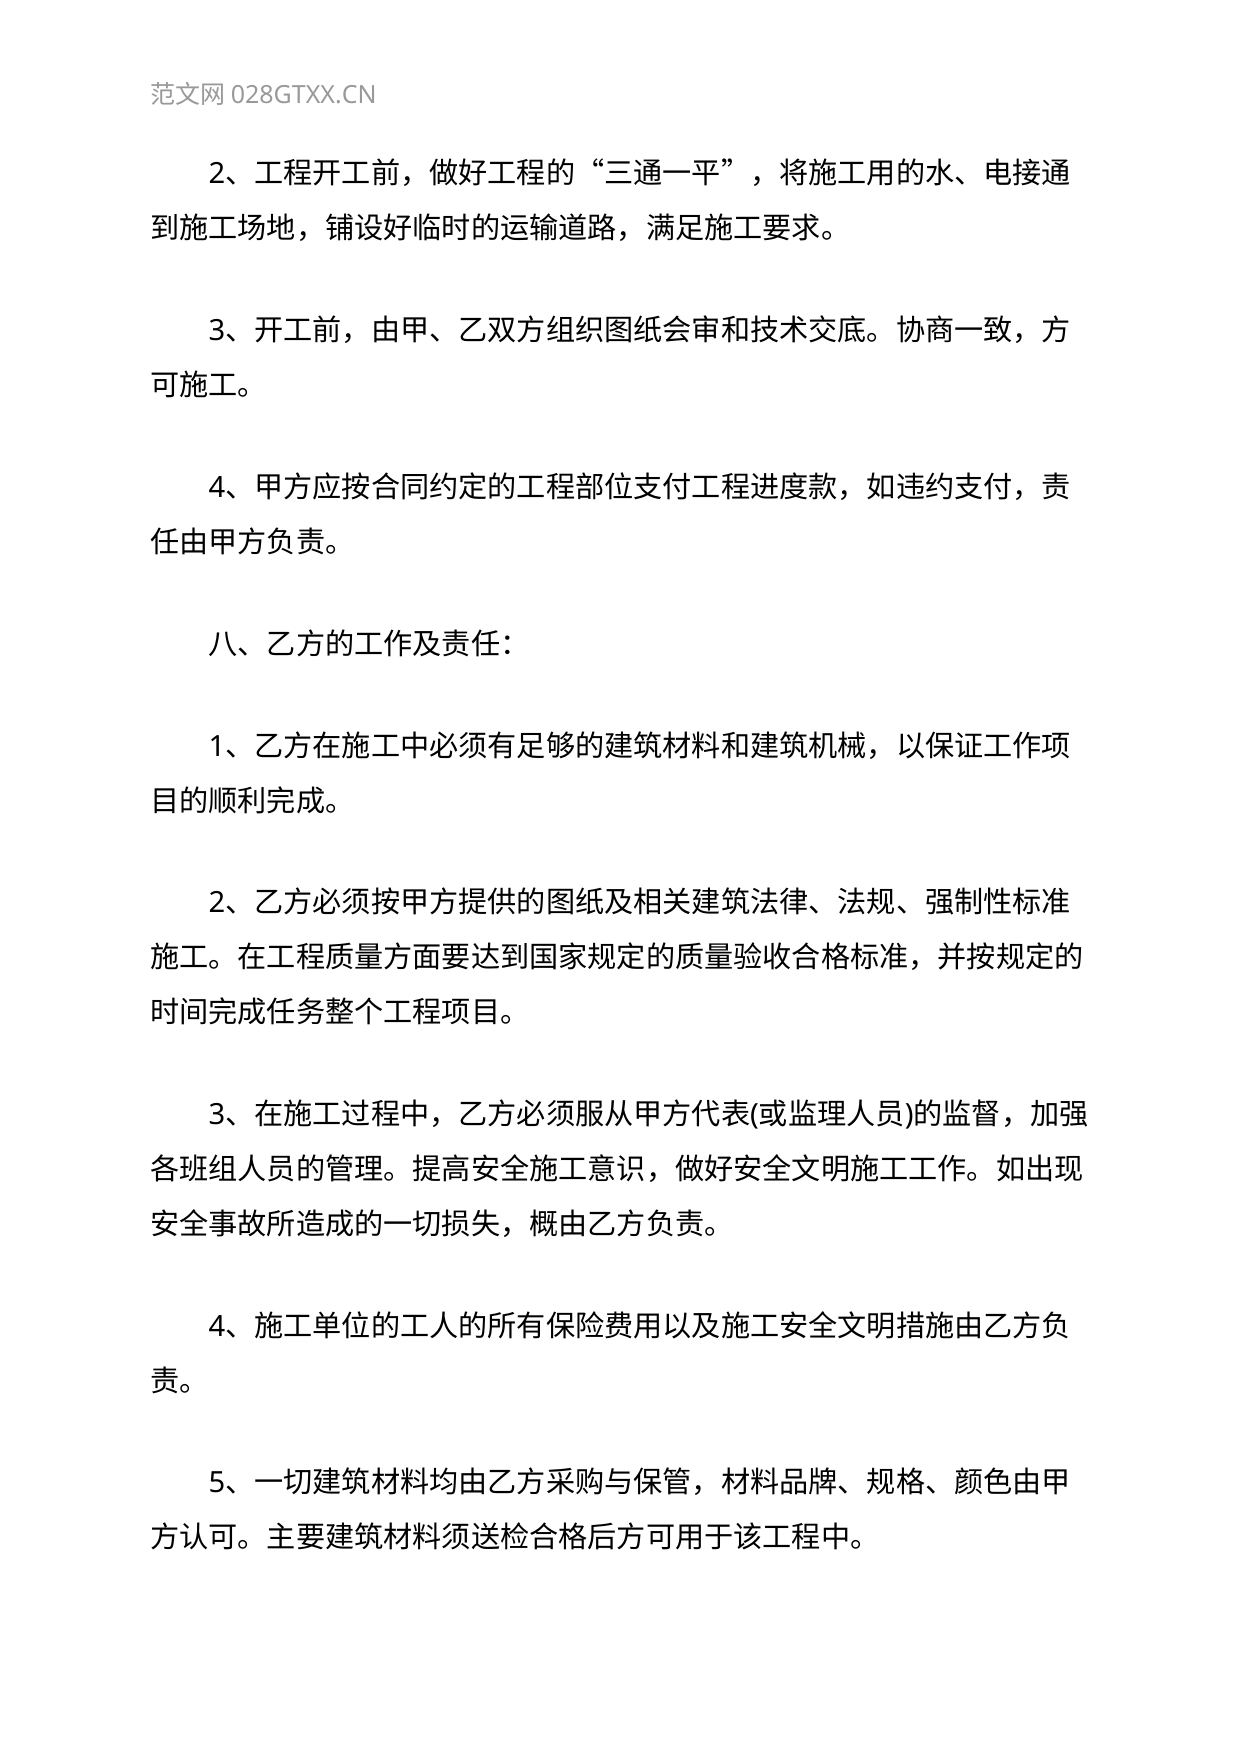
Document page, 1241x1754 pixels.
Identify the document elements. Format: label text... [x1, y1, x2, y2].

text 5、一切建筑材料均由乙方采购与保管，材料品牌、规格、颜色由甲方认可。主要建筑材料须送检合格后方可用于该工程中。 [150, 1459, 1090, 1556]
text 2、工程开工前，做好工程的“三通一平”，将施工用的水、电接通到施工场地，铺设好临时的运输道路，满足施工要求。 [150, 150, 1090, 247]
text 1、乙方在施工中必须有足够的建筑材料和建筑机械，以保证工作项目的顺利完成。 [150, 722, 1090, 819]
text 2、乙方必须按甲方提供的图纸及相关建筑法律、法规、强制性标准施工。在工程质量方面要达到国家规定的质量验收合格标准，并按规定的时间完成任务整个工程项目。 [150, 879, 1090, 1031]
text 3、开工前，由甲、乙双方组织图纸会审和技术交底。协商一致，方可施工。 [150, 307, 1090, 404]
text 4、施工单位的工人的所有保险费用以及施工安全文明措施由乙方负责。 [150, 1302, 1090, 1399]
text 3、在施工过程中，乙方必须服从甲方代表(或监理人员)的监督，加强各班组人员的管理。提高安全施工意识，做好安全文明施工工作。如出现安全事故所造成的一切损失，概由乙方负责。 [150, 1091, 1090, 1243]
text 八、乙方的工作及责任： [150, 620, 1090, 663]
text 4、甲方应按合同约定的工程部位支付工程进度款，如违约支付，责任由甲方负责。 [150, 463, 1090, 561]
